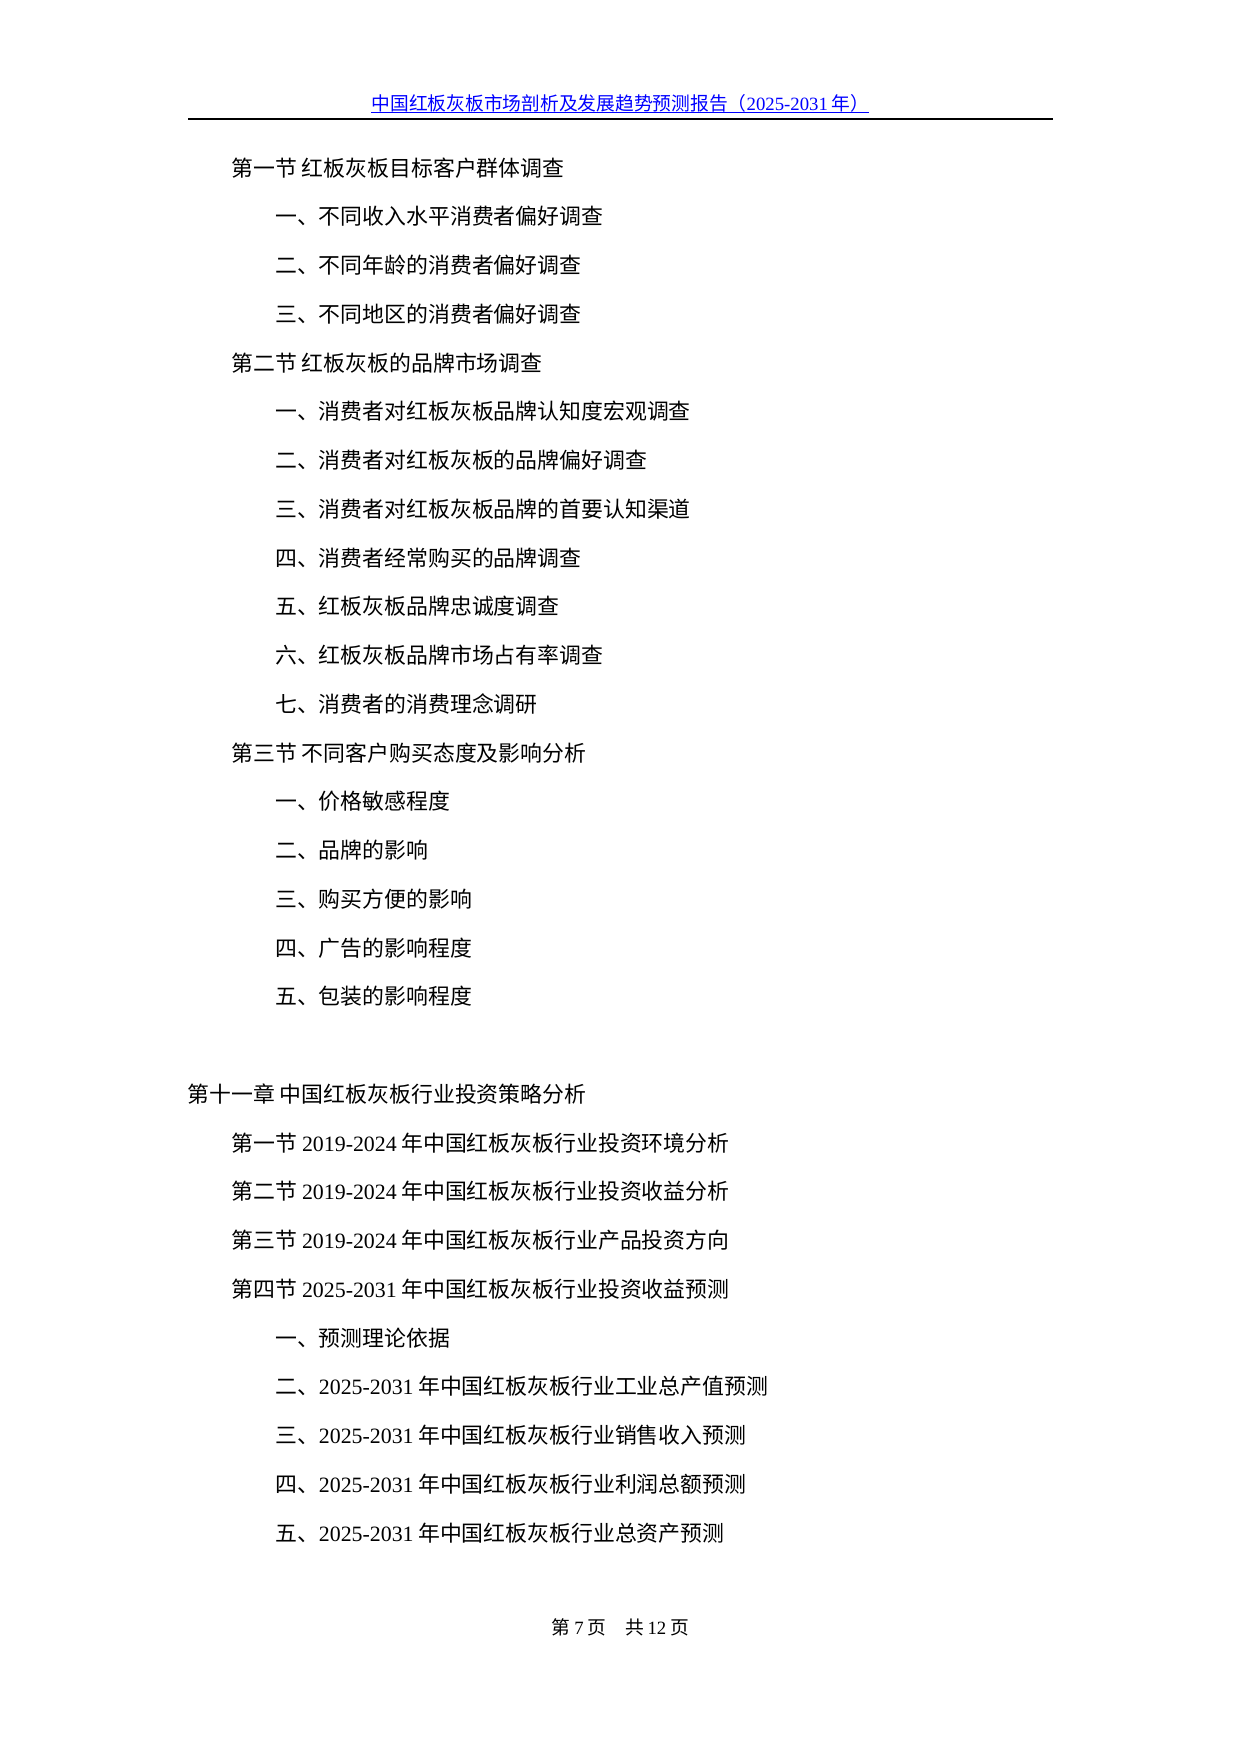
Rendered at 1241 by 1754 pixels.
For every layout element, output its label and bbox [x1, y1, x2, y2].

text [187, 150, 1053, 1548]
